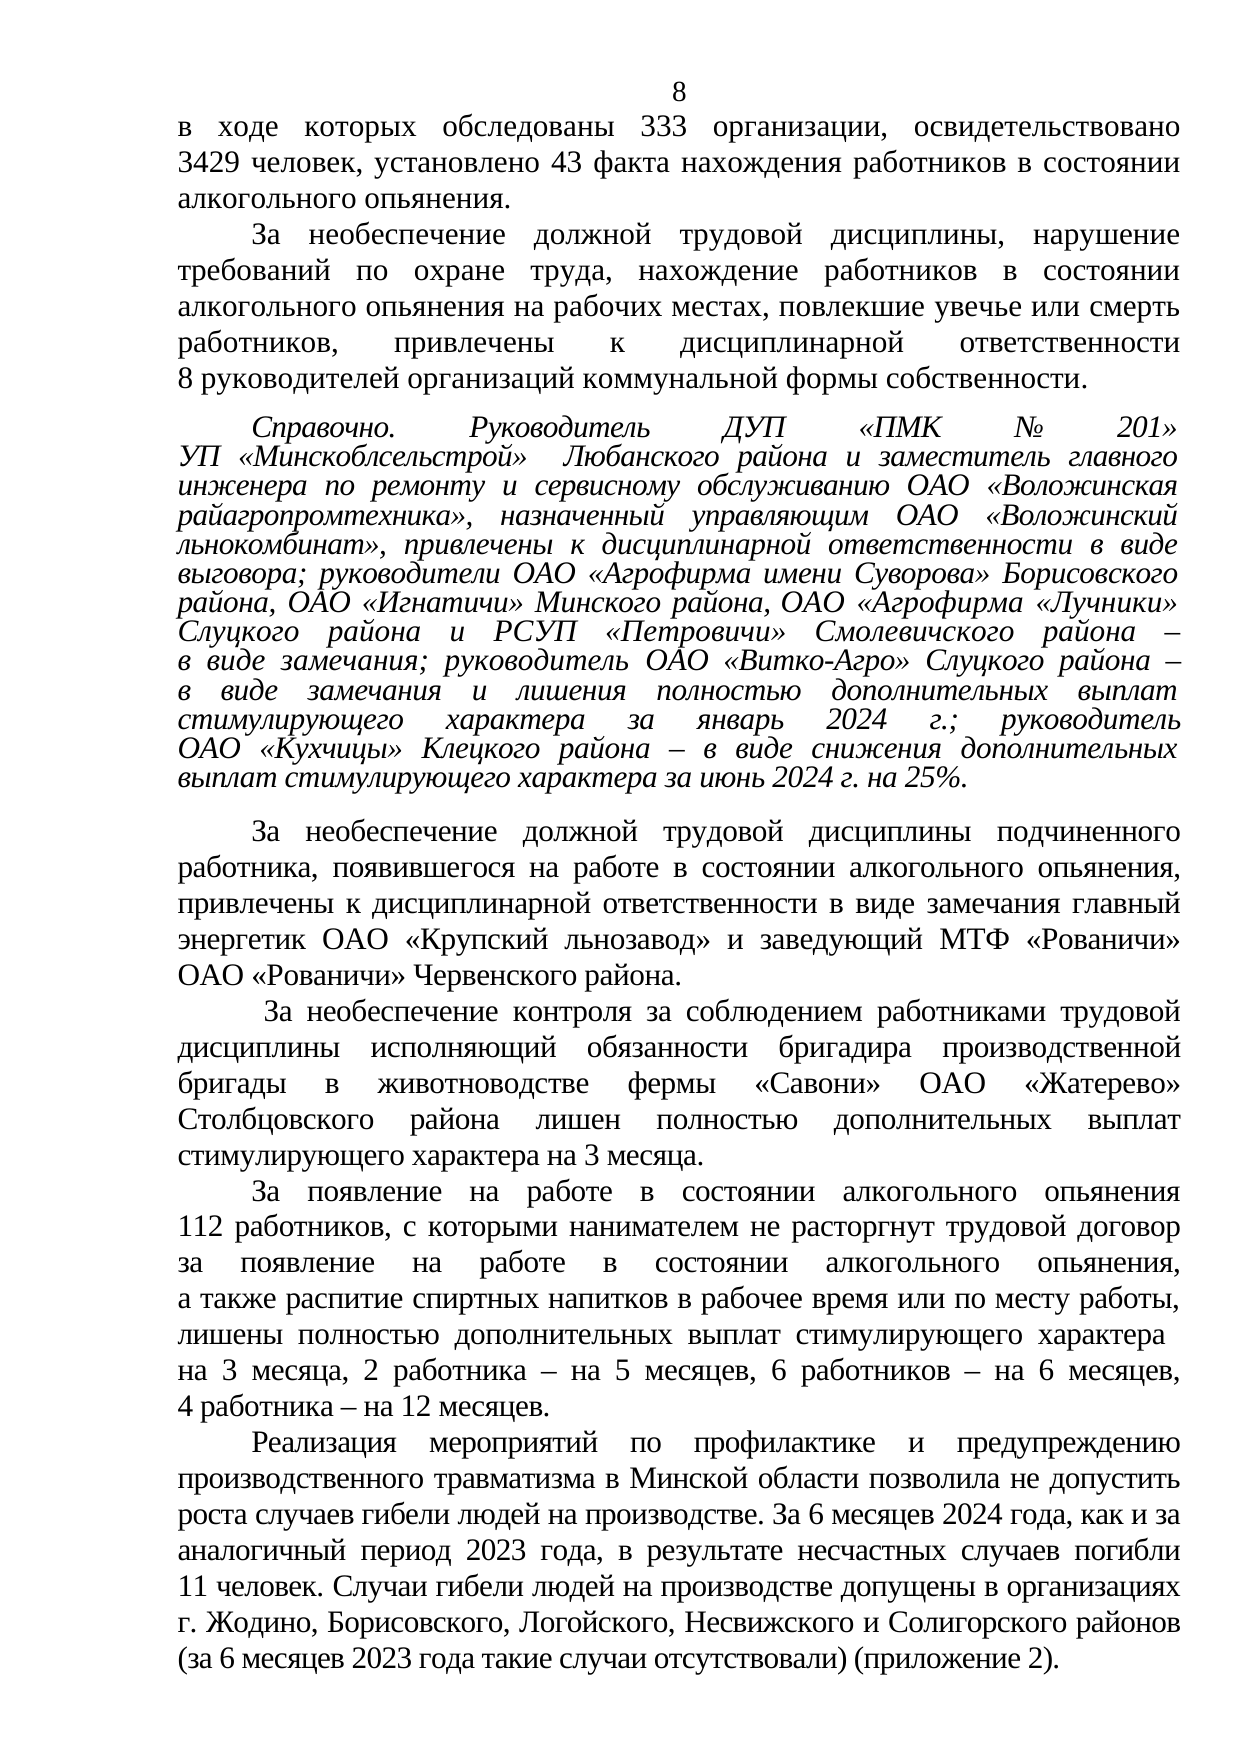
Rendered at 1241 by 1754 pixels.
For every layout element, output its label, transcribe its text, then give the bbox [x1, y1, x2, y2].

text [177, 107, 1181, 215]
text Справочно. Руководитель ДУП «ПМК № 201» УП «Минскоблсельстрой» Любанского района и заместитель главного инженера по ремонту и сервисному обслуживанию ОАО «Воложинская райагропромтехника», назначенный управляющим ОАО «Воложинский льнокомбинат», привлечены к дисциплинарной ответственности в виде выговора; руководители ОАО «Агрофирма имени Суворова» Борисовского района, ОАО «Игнатичи» Минского района, ОАО «Агрофирма «Лучники» Слуцкого района и РСУП «Петровичи» Смолевичского района – в виде замечания; руководитель ОАО «Витко-Агро» Слуцкого района – в виде замечания и лишения полностью дополнительных выплат стимулирующего характера за январь 2024 г.; руководитель ОАО «Кухчицы» Клецкого района – в виде снижения дополнительных выплат стимулирующего характера за июнь 2024 г. на 25%. [177, 414, 1181, 793]
text За необеспечение контроля за соблюдением работниками трудовой дисциплины исполняющий обязанности бригадира производственной бригады в животноводстве фермы «Савони» ОАО «Жатерево» Столбцовского района лишен полностью дополнительных выплат стимулирующего характера на 3 месяца. [177, 992, 1181, 1172]
text За необеспечение должной трудовой дисциплины подчиненного работника, появившегося на работе в состоянии алкогольного опьянения, привлечены к дисциплинарной ответственности в виде замечания главный энергетик ОАО «Крупский льнозавод» и заведующий МТФ «Рованичи» ОАО «Рованичи» Червенского района. [177, 812, 1181, 992]
text За появление на работе в состоянии алкогольного опьянения 112 работников, с которыми нанимателем не расторгнут трудовой договор за появление на работе в состоянии алкогольного опьянения, а также распитие спиртных напитков в рабочее время или по месту работы, лишены полностью дополнительных выплат стимулирующего характера на 3 месяца, 2 работника – на 5 месяцев, 6 работников – на 6 месяцев, 4 работника – на 12 месяцев. [177, 1172, 1181, 1423]
text Реализация мероприятий по профилактике и предупреждению производственного травматизма в Минской области позволила не допустить роста случаев гибели людей на производстве. За 6 месяцев 2024 года, как и за аналогичный период 2023 года, в результате несчастных случаев погибли 11 человек. Случаи гибели людей на производстве допущены в организациях г. Жодино, Борисовского, Логойского, Несвижского и Солигорского районов (за 6 месяцев 2023 года такие случаи отсутствовали) (приложение 2). [177, 1423, 1181, 1675]
text За необеспечение должной трудовой дисциплины, нарушение требований по охране труда, нахождение работников в состоянии алкогольного опьянения на рабочих местах, повлекшие увечье или смерть работников, привлечены к дисциплинарной ответственности 8 руководителей организаций коммунальной формы собственности. [177, 215, 1181, 395]
